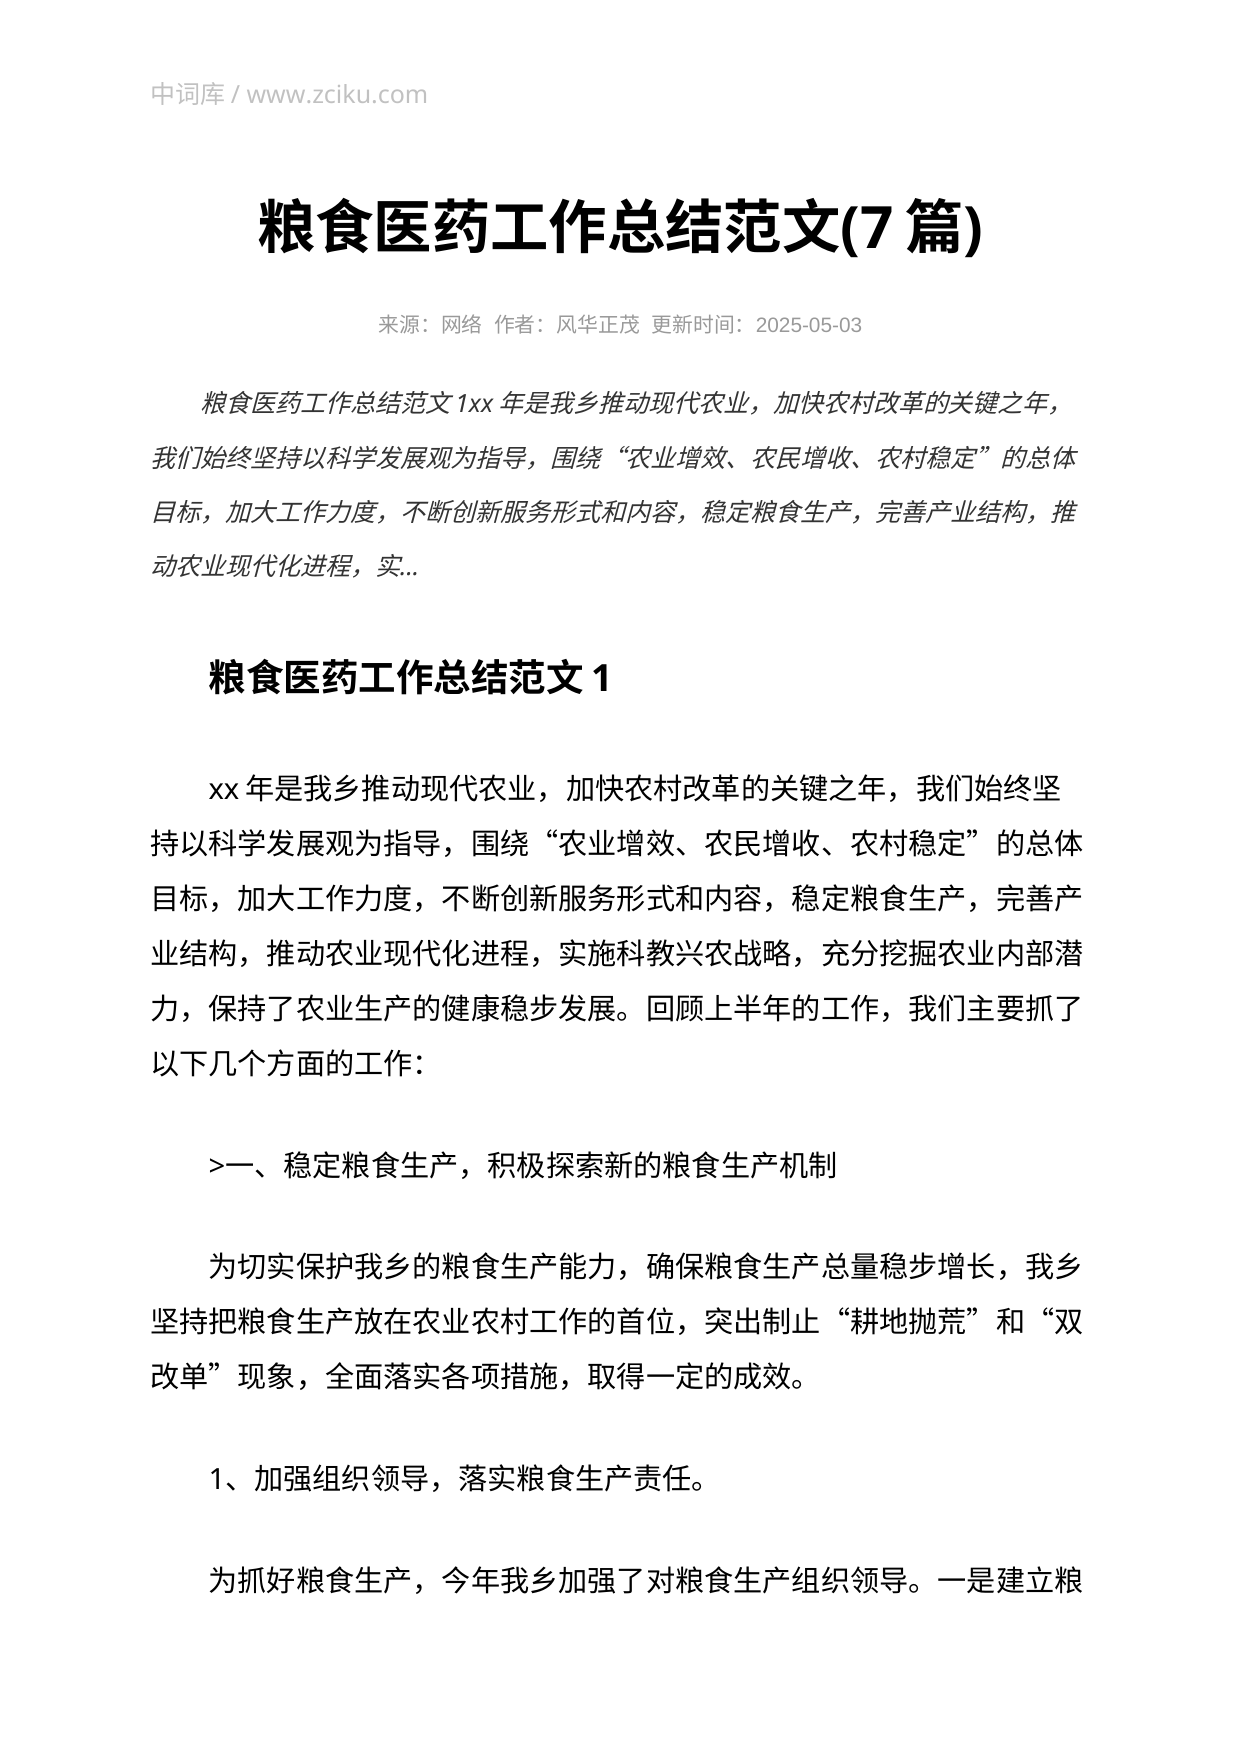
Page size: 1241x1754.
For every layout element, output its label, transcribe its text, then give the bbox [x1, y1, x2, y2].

text 1、加强组织领导，落实粮食生产责任。 [150, 1456, 1090, 1498]
subtitle 粮食医药工作总结范文(7篇) [150, 181, 1090, 266]
text 粮食医药工作总结范文1xx年是我乡推动现代农业，加快农村改革的关键之年，我们始终坚持以科学发展观为指导，围绕“农业增效、农民增收、农村稳定”的总体目标，加大工作力度，不断创新服务形式和内容，稳定粮食生产，完善产业结构，推动农业现代化进程，实... [150, 384, 1090, 583]
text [150, 1558, 1090, 1600]
text xx年是我乡推动现代农业，加快农村改革的关键之年，我们始终坚持以科学发展观为指导，围绕“农业增效、农民增收、农村稳定”的总体目标，加大工作力度，不断创新服务形式和内容，稳定粮食生产，完善产业结构，推动农业现代化进程，实施科教兴农战略，充分挖掘农业内部潜力，保持了农业生产的健康稳步发展。回顾上半年的工作，我们主要抓了以下几个方面的工作： [150, 766, 1090, 1083]
text 来源：网络 作者：风华正茂 更新时间：2025-05-03 [150, 313, 1090, 337]
text 粮食医药工作总结范文1 [150, 648, 1090, 703]
text >一、稳定粮食生产，积极探索新的粮食生产机制 [150, 1142, 1090, 1184]
text 为切实保护我乡的粮食生产能力，确保粮食生产总量稳步增长，我乡坚持把粮食生产放在农业农村工作的首位，突出制止“耕地抛荒”和“双改单”现象，全面落实各项措施，取得一定的成效。 [150, 1244, 1090, 1396]
